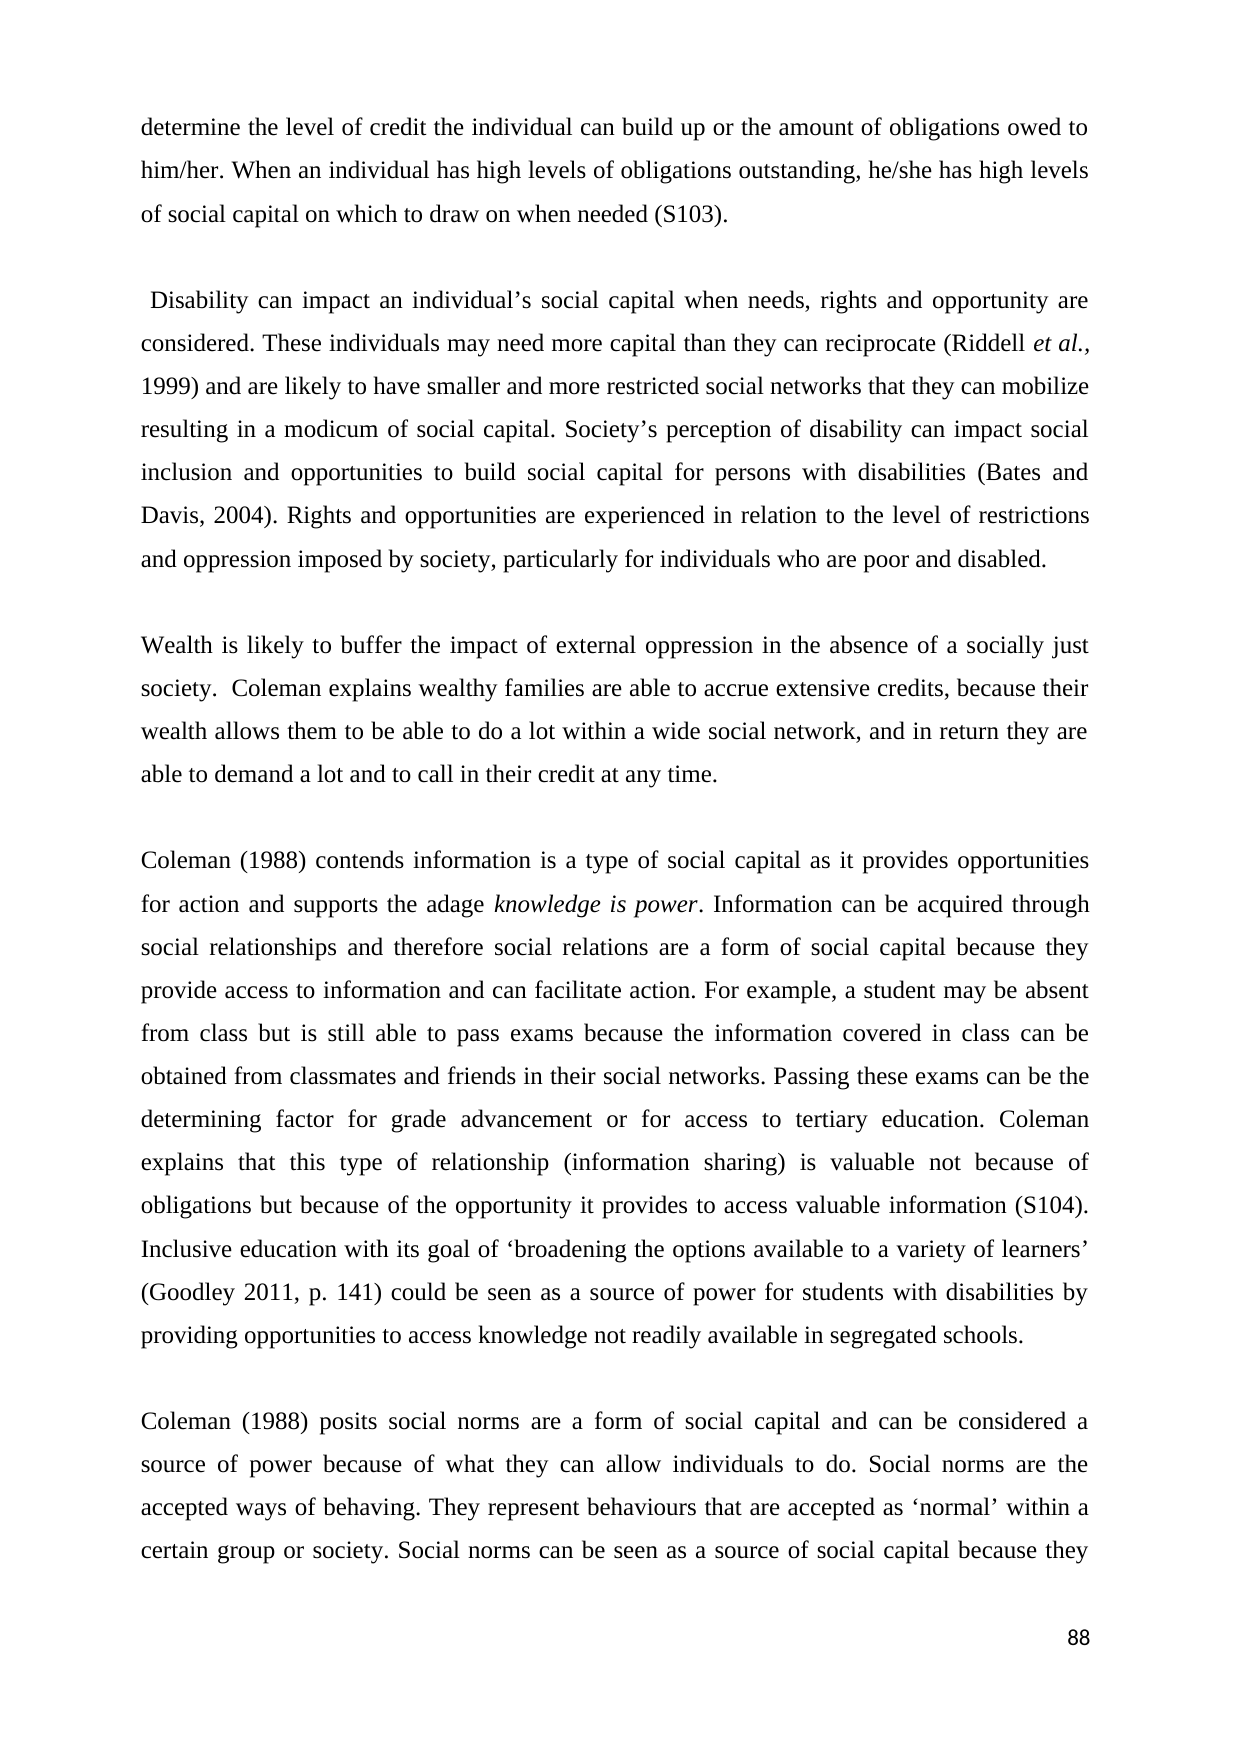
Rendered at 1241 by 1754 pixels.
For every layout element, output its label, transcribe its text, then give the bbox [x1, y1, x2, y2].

text Coleman (1988) contends information is a type of social capital as it provides opportunities for action and supports the adage knowledge is power. Information can be acquired through social relationships and therefore social relations are a form of social capital because they provide access to information and can facilitate action. For example, a student may be absent from class but is still able to pass exams because the information covered in class can be obtained from classmates and friends in their social networks. Passing these exams can be the determining factor for grade advancement or for access to tertiary education. Coleman explains that this type of relationship (information sharing) is valuable not because of obligations but because of the opportunity it provides to access valuable information (S104). Inclusive education with its goal of ‘broadening the options available to a variety of learners’ (Goodley 2011, p. 141) could be seen as a source of power for students with disabilities by providing opportunities to access knowledge not readily available in segregated schools. [141, 846, 1090, 1349]
text Wealth is likely to buffer the impact of external oppression in the absence of a socially just society. Coleman explains wealthy families are able to accrue extensive credits, because their wealth allows them to be able to do a lot within a wide social network, and in return they are able to demand a lot and to call in their credit at any time. [141, 630, 1090, 788]
text Disability can impact an individual’s social capital when needs, rights and opportunity are considered. These individuals may need more capital than they can reciprocate (Riddell et al., 1999) and are likely to have smaller and more restricted social networks that they can mobilize resulting in a modicum of social capital. Society’s perception of disability can impact social inclusion and opportunities to build social capital for persons with disabilities (Bates and Davis, 2004). Rights and opportunities are experienced in relation to the level of restrictions and oppression imposed by society, particularly for individuals who are poor and disabled. [141, 285, 1090, 572]
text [141, 1406, 1090, 1564]
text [141, 112, 1090, 227]
